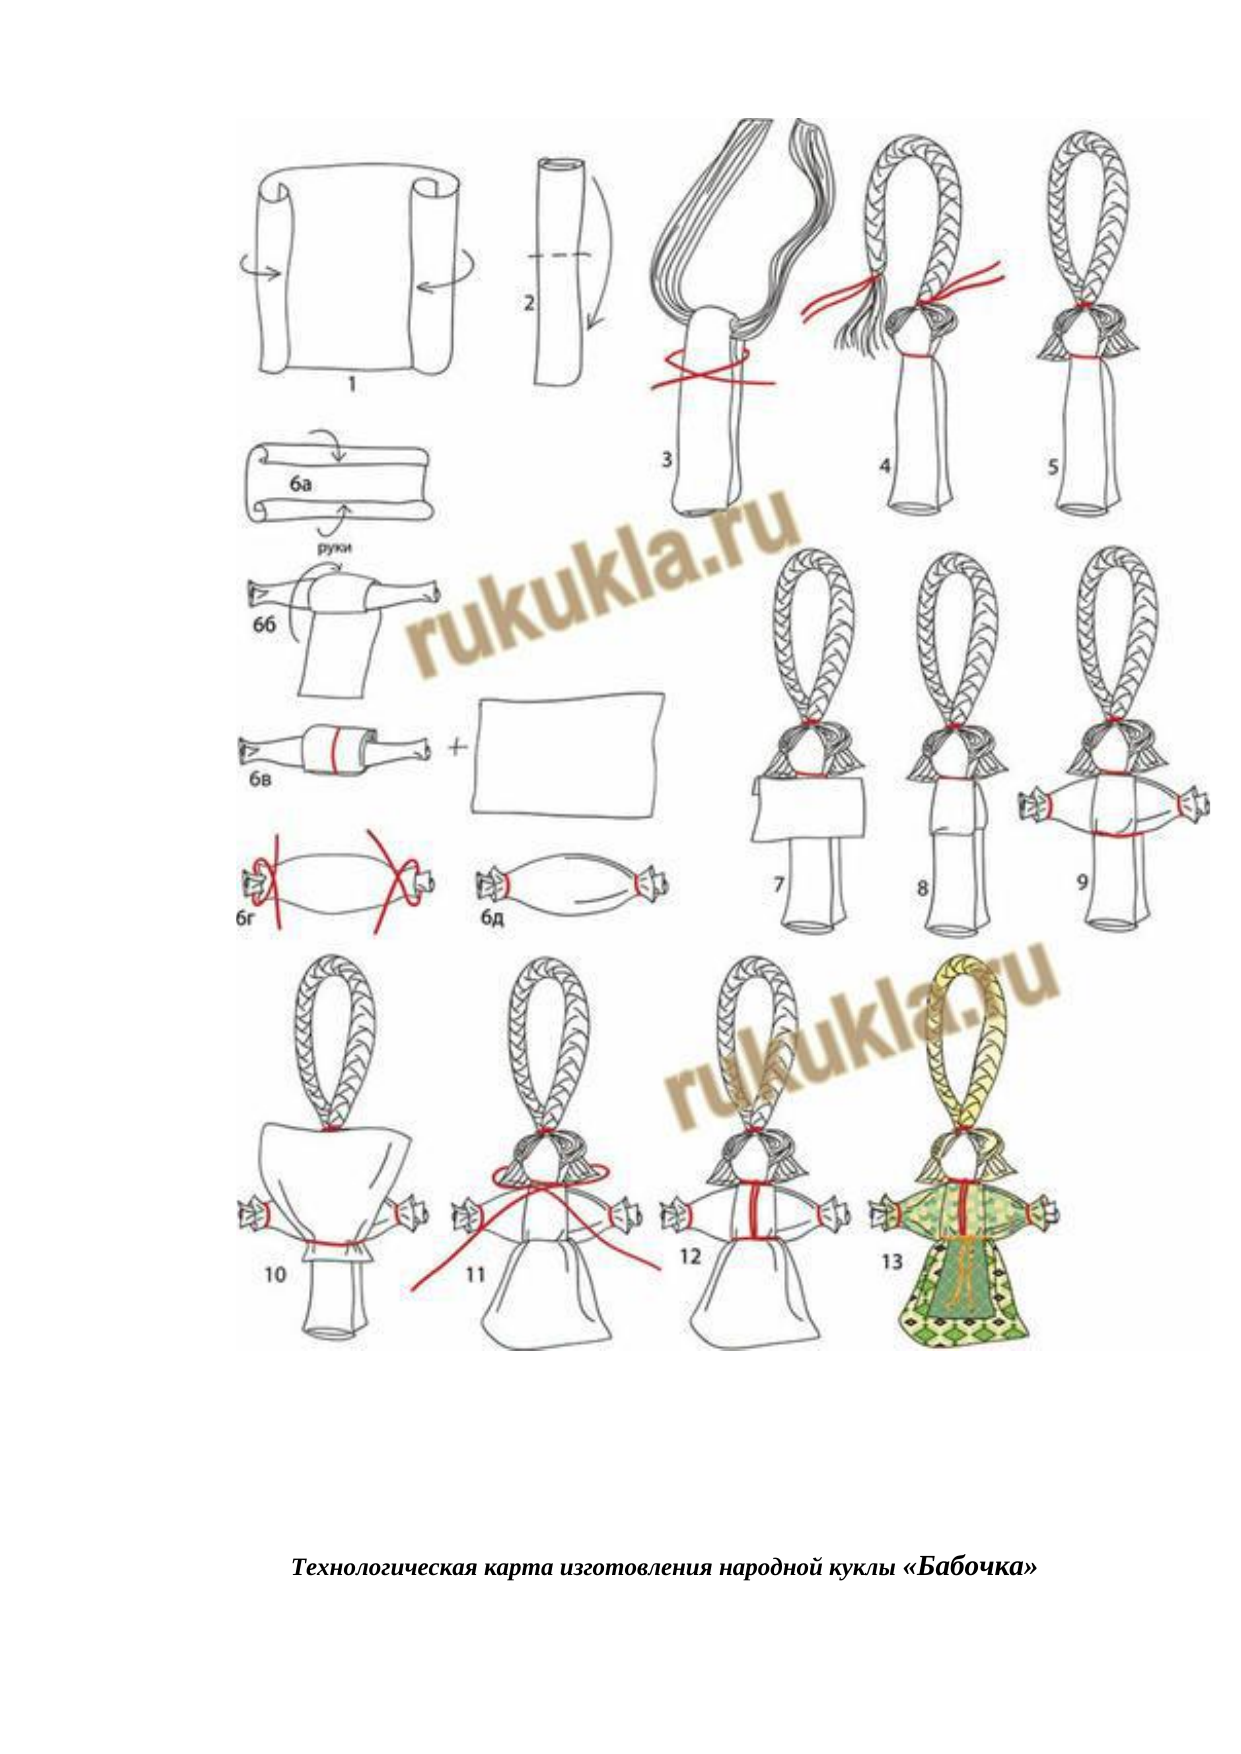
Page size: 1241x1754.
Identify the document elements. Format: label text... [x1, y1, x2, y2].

picture [236, 118, 1211, 1351]
text Технологическая карта изготовления народной куклы «Бабочка» [177, 1548, 1152, 1582]
